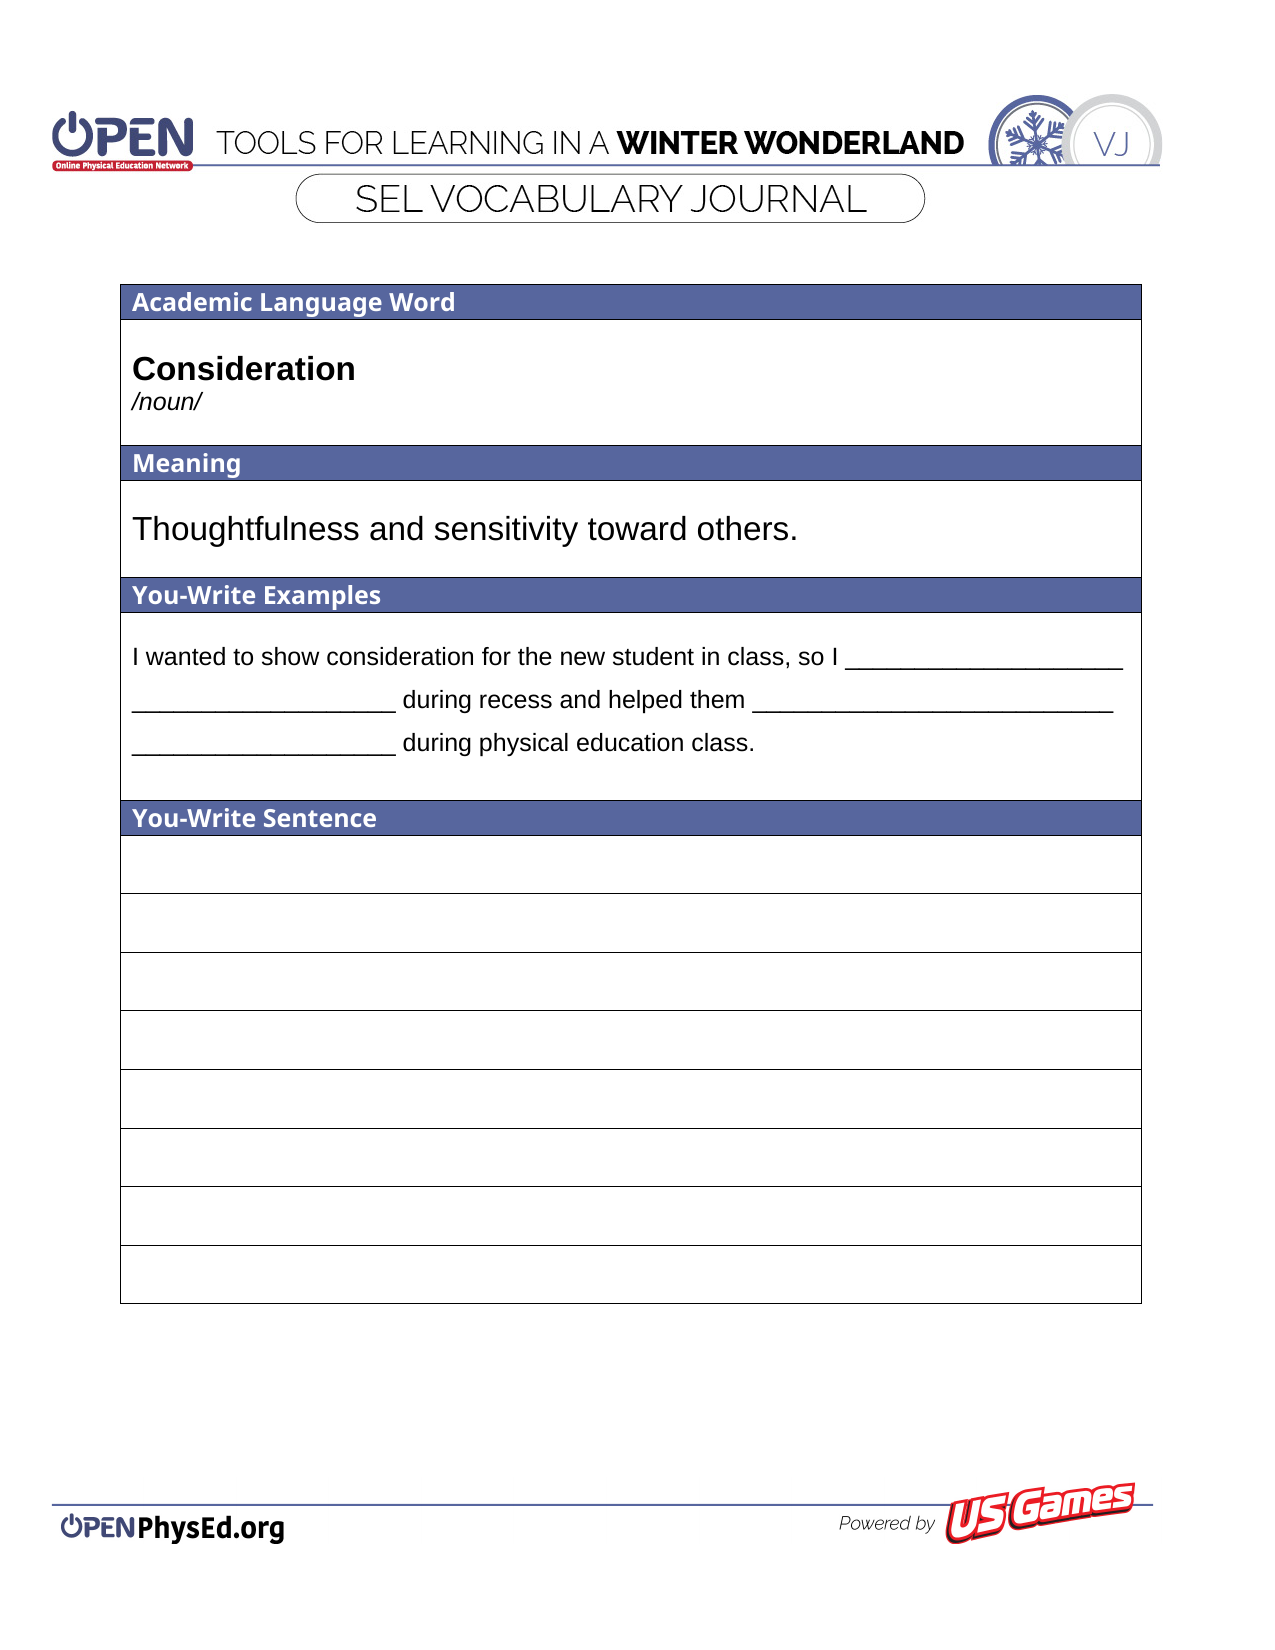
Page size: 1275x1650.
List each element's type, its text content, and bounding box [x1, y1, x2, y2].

table_cell [121, 1187, 1141, 1244]
table_cell [121, 1246, 1141, 1303]
table_cell [121, 836, 1141, 893]
picture [52, 94, 1163, 226]
table_cell [121, 953, 1141, 1010]
table_cell You-Write Examples [121, 578, 1141, 612]
table_cell [121, 1011, 1141, 1069]
picture [51, 1477, 1162, 1544]
table_cell You-Write Sentence [121, 801, 1141, 835]
table_cell [121, 1129, 1141, 1186]
table_cell [121, 1070, 1141, 1127]
table_cell Meaning [121, 446, 1141, 480]
table_cell [121, 894, 1141, 952]
table_header Academic Language Word [121, 285, 1141, 319]
table_cell Consideration /noun/ [121, 320, 1141, 444]
table_cell I wanted to show consideration for the new student in class, so I ____________________ ___________________ during recess and helped them __________________________ ___________________ during physical education class. [121, 613, 1141, 800]
table_cell Thoughtfulness and sensitivity toward others. [121, 481, 1141, 577]
